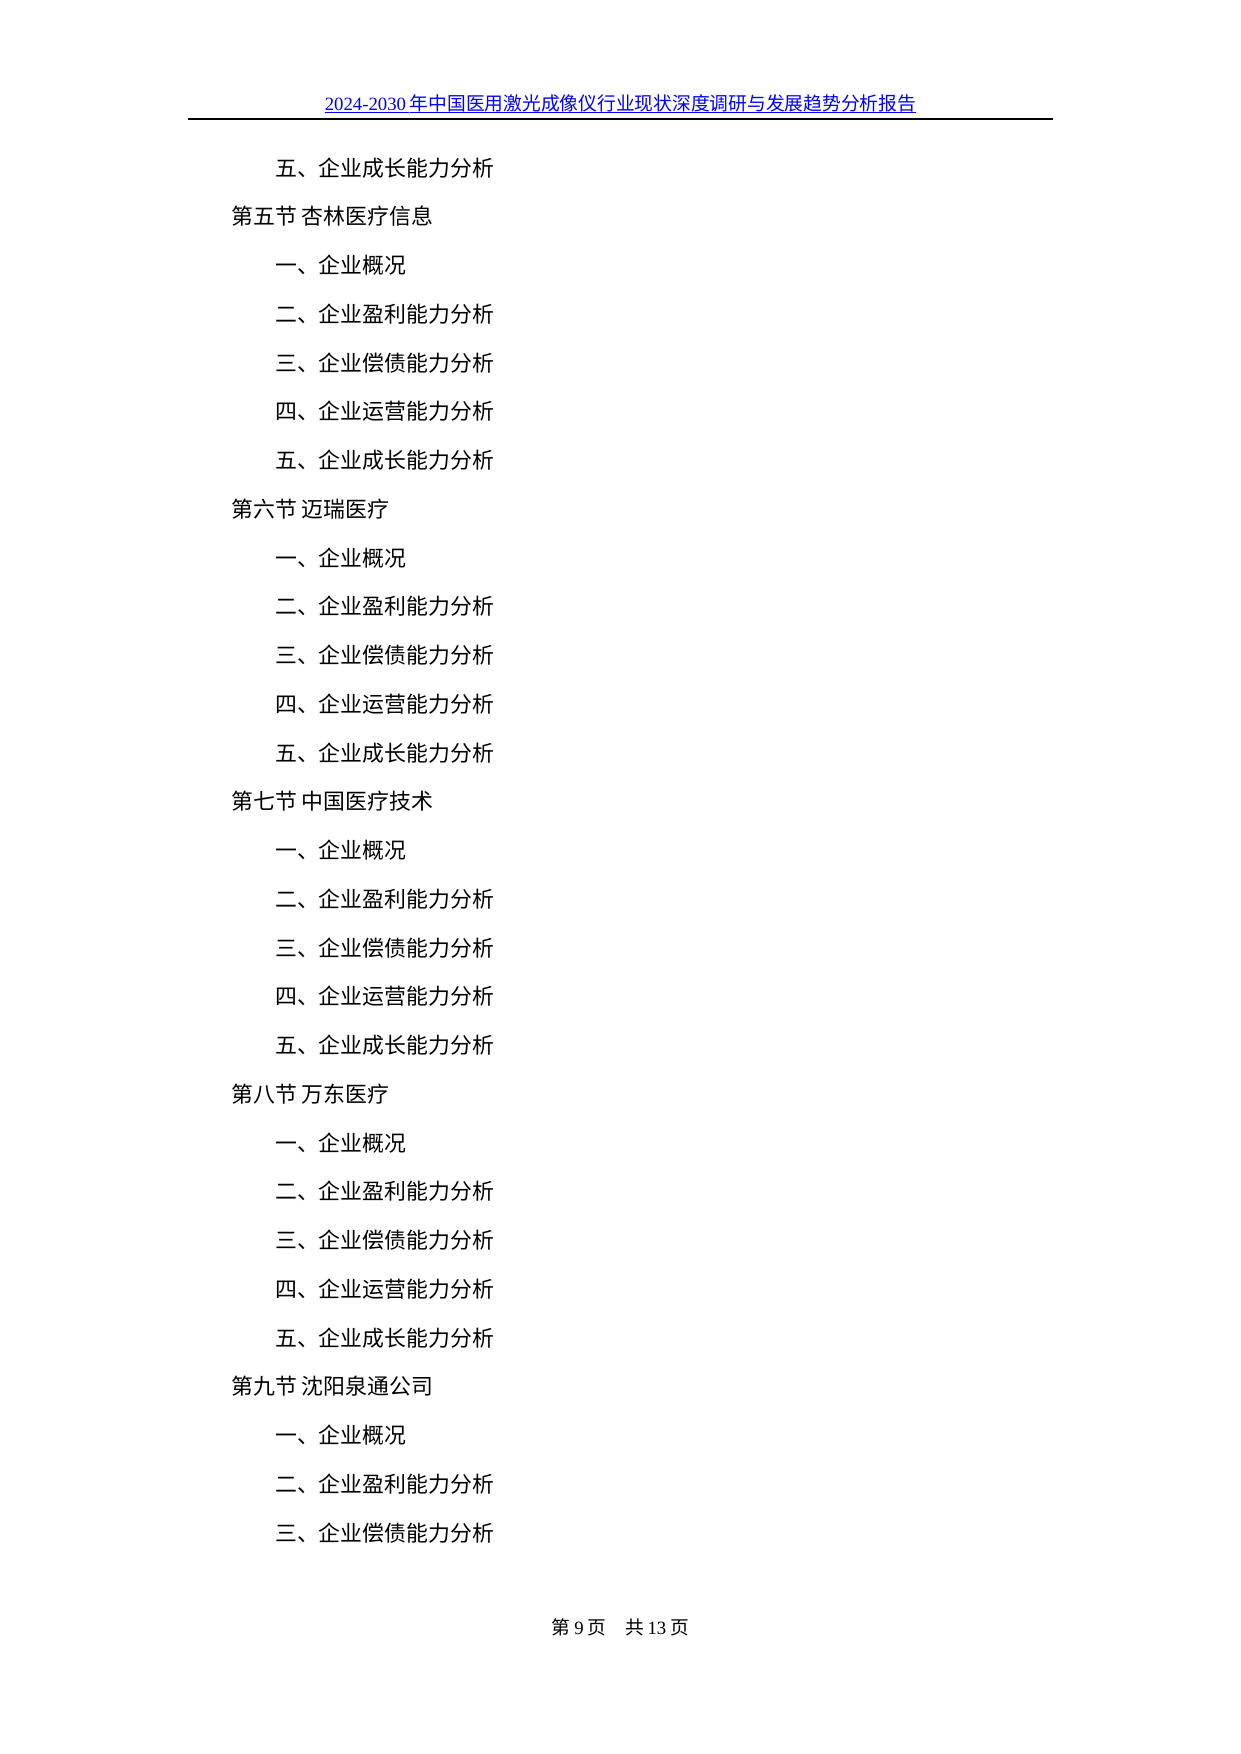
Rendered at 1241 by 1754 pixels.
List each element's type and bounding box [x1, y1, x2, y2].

text [187, 150, 1053, 1548]
